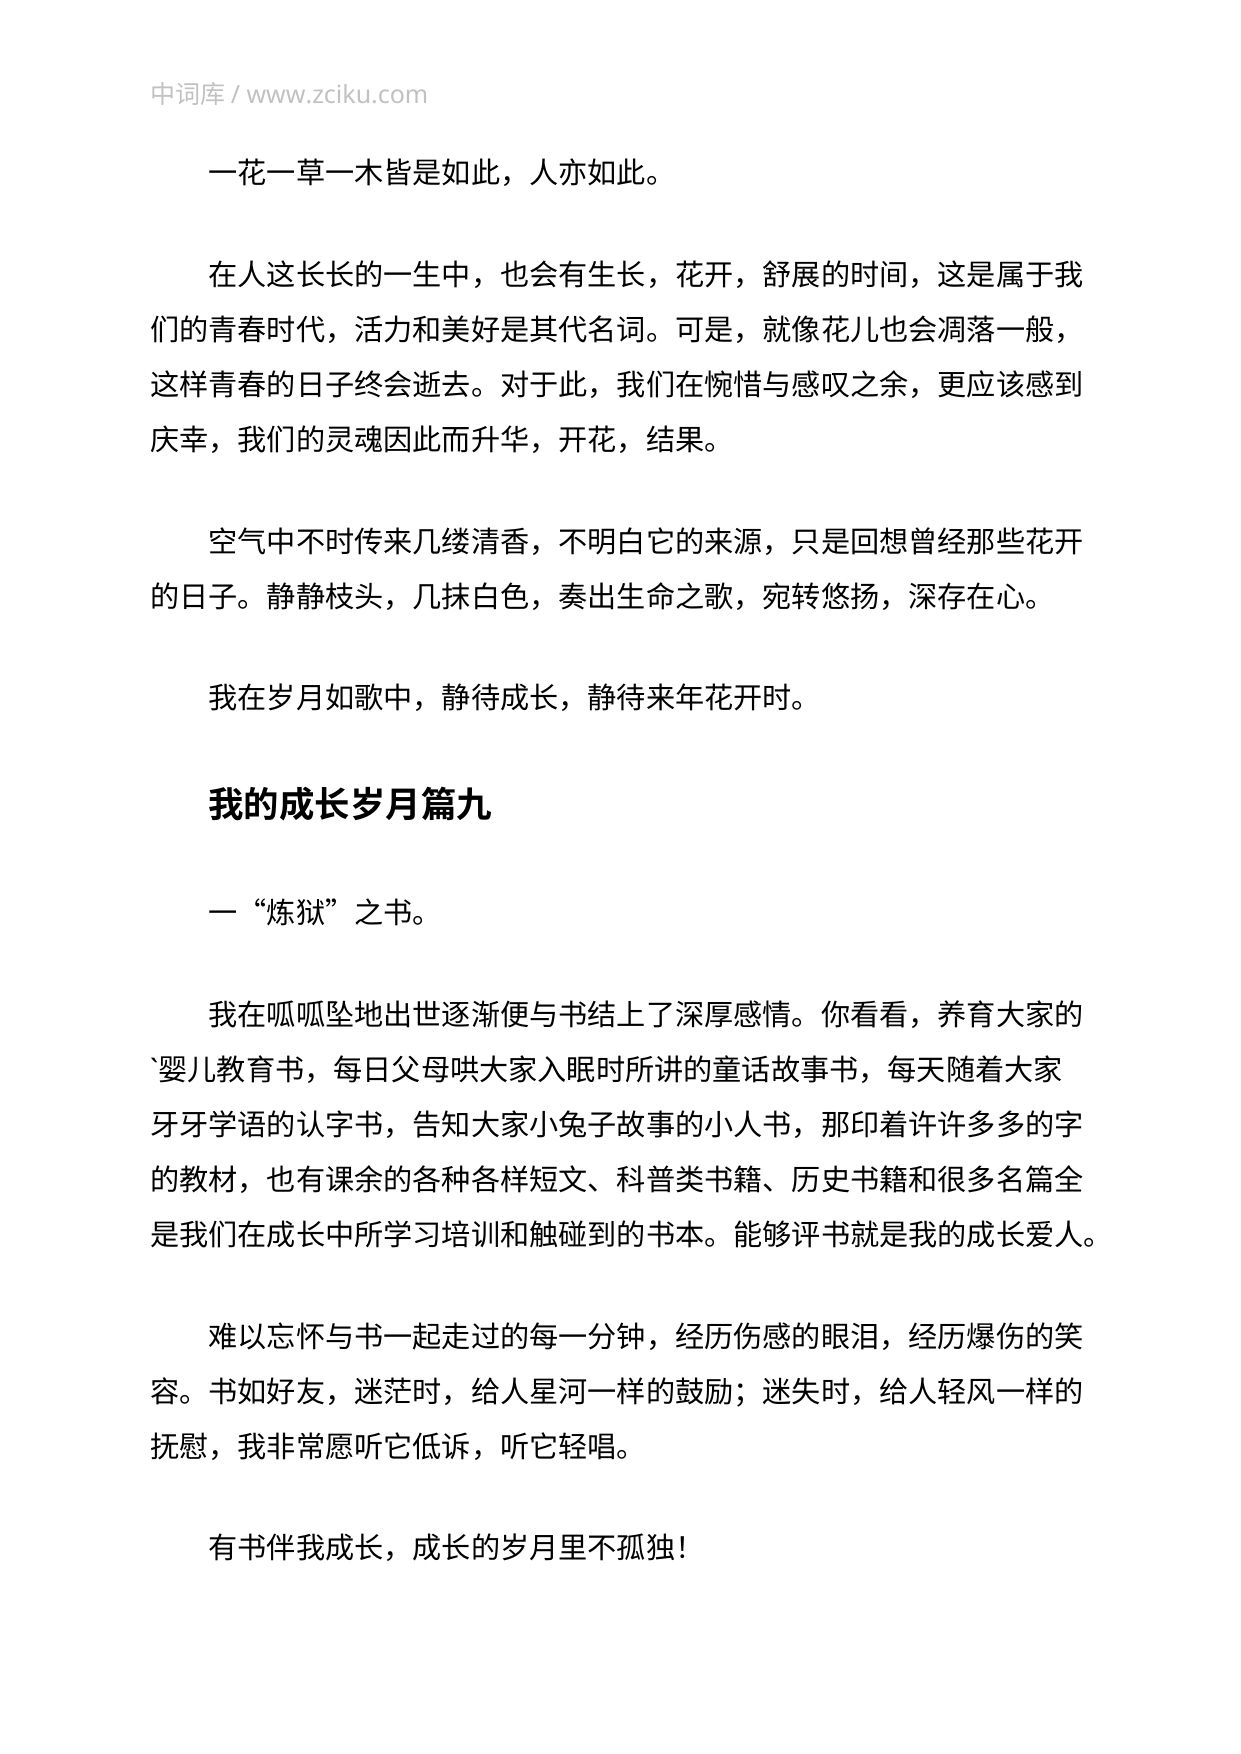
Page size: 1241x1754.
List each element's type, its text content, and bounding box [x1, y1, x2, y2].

text 我的成长岁月篇九 [150, 777, 1090, 828]
text 我在呱呱坠地出世逐渐便与书结上了深厚感情。你看看，养育大家的`婴儿教育书，每日父母哄大家入眠时所讲的童话故事书，每天随着大家牙牙学语的认字书，告知大家小兔子故事的小人书，那印着许许多多的字的教材，也有课余的各种各样短文、科普类书籍、历史书籍和很多名篇全是我们在成长中所学习培训和触碰到的书本。能够评书就是我的成长爱人。 [150, 992, 1090, 1254]
text 空气中不时传来几缕清香，不明白它的来源，只是回想曾经那些花开的日子。静静枝头，几抹白色，奏出生命之歌，宛转悠扬，深存在心。 [150, 518, 1090, 615]
text 在人这长长的一生中，也会有生长，花开，舒展的时间，这是属于我们的青春时代，活力和美好是其代名词。可是，就像花儿也会凋落一般，这样青春的日子终会逝去。对于此，我们在惋惜与感叹之余，更应该感到庆幸，我们的灵魂因此而升华，开花，结果。 [150, 252, 1090, 459]
text 有书伴我成长，成长的岁月里不孤独！ [150, 1525, 1090, 1567]
text 我在岁月如歌中，静待成长，静待来年花开时。 [150, 675, 1090, 717]
text 难以忘怀与书一起走过的每一分钟，经历伤感的眼泪，经历爆伤的笑容。书如好友，迷茫时，给人星河一样的鼓励；迷失时，给人轻风一样的抚慰，我非常愿听它低诉，听它轻唱。 [150, 1313, 1090, 1465]
text 一“炼狱”之书。 [150, 890, 1090, 932]
text 一花一草一木皆是如此，人亦如此。 [150, 150, 1090, 192]
